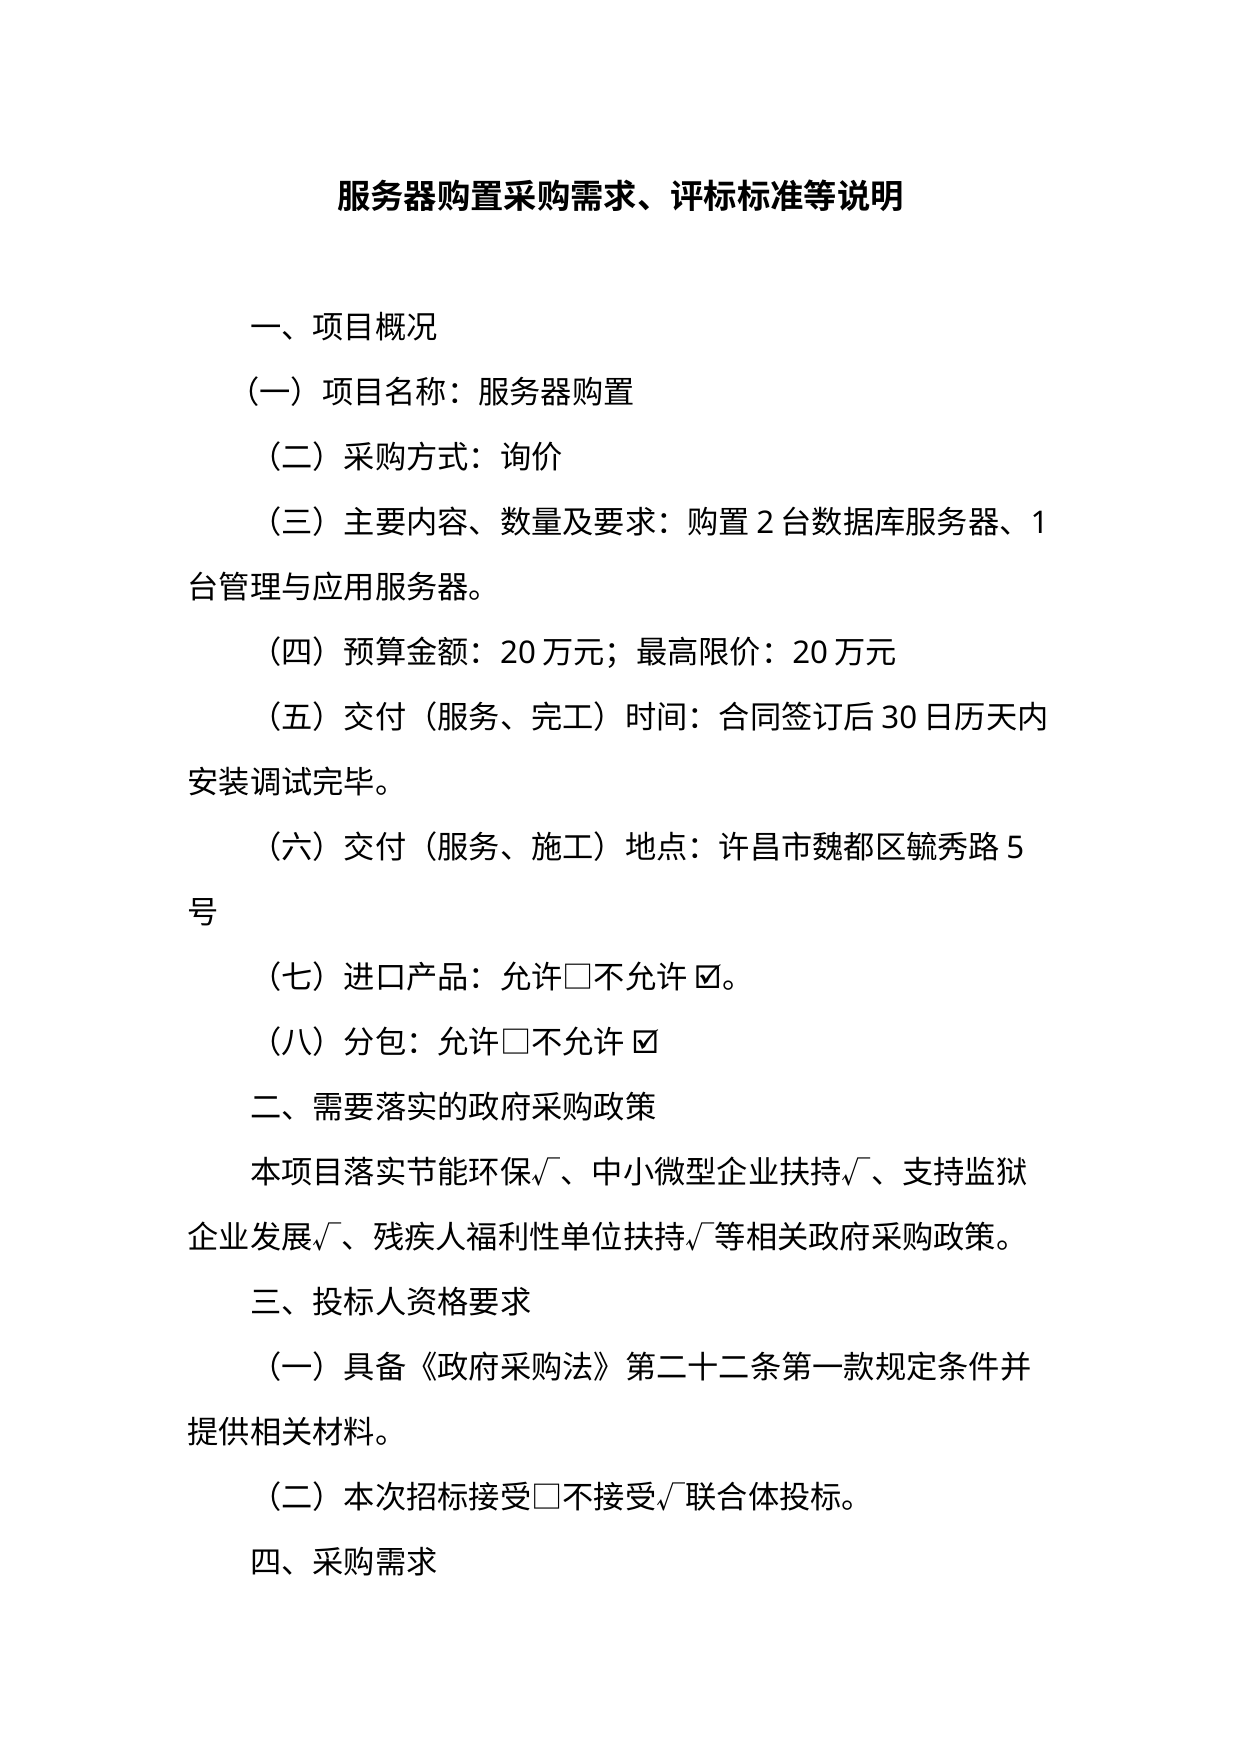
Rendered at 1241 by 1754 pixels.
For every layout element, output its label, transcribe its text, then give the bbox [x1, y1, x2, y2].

text （二）采购方式：询价 [187, 422, 1053, 487]
text （五）交付（服务、完工）时间：合同签订后30日历天内安装调试完毕。 [187, 682, 1053, 812]
text （八）分包：允许□不允许 [187, 1007, 1053, 1072]
text （三）主要内容、数量及要求：购置2台数据库服务器、1台管理与应用服务器。 [187, 487, 1053, 617]
text 三、投标人资格要求 [187, 1267, 1053, 1332]
text 四、采购需求 [187, 1527, 1053, 1592]
text 一、项目概况 [187, 292, 1053, 357]
text （一）项目名称：服务器购置 [187, 357, 1053, 422]
text 服务器购置采购需求、评标标准等说明 [187, 162, 1053, 227]
text （六）交付（服务、施工）地点：许昌市魏都区毓秀路5号 [187, 812, 1053, 942]
text （一）具备《政府采购法》第二十二条第一款规定条件并提供相关材料。 [187, 1332, 1053, 1462]
text （四）预算金额：20万元；最高限价：20万元 [187, 617, 1053, 682]
text 二、需要落实的政府采购政策 [187, 1072, 1053, 1137]
text （二）本次招标接受□不接受√联合体投标。 [187, 1462, 1053, 1527]
text （七）进口产品：允许□不允许。 [187, 942, 1053, 1007]
text 本项目落实节能环保√、中小微型企业扶持√、支持监狱企业发展√、残疾人福利性单位扶持√等相关政府采购政策。 [187, 1137, 1053, 1267]
